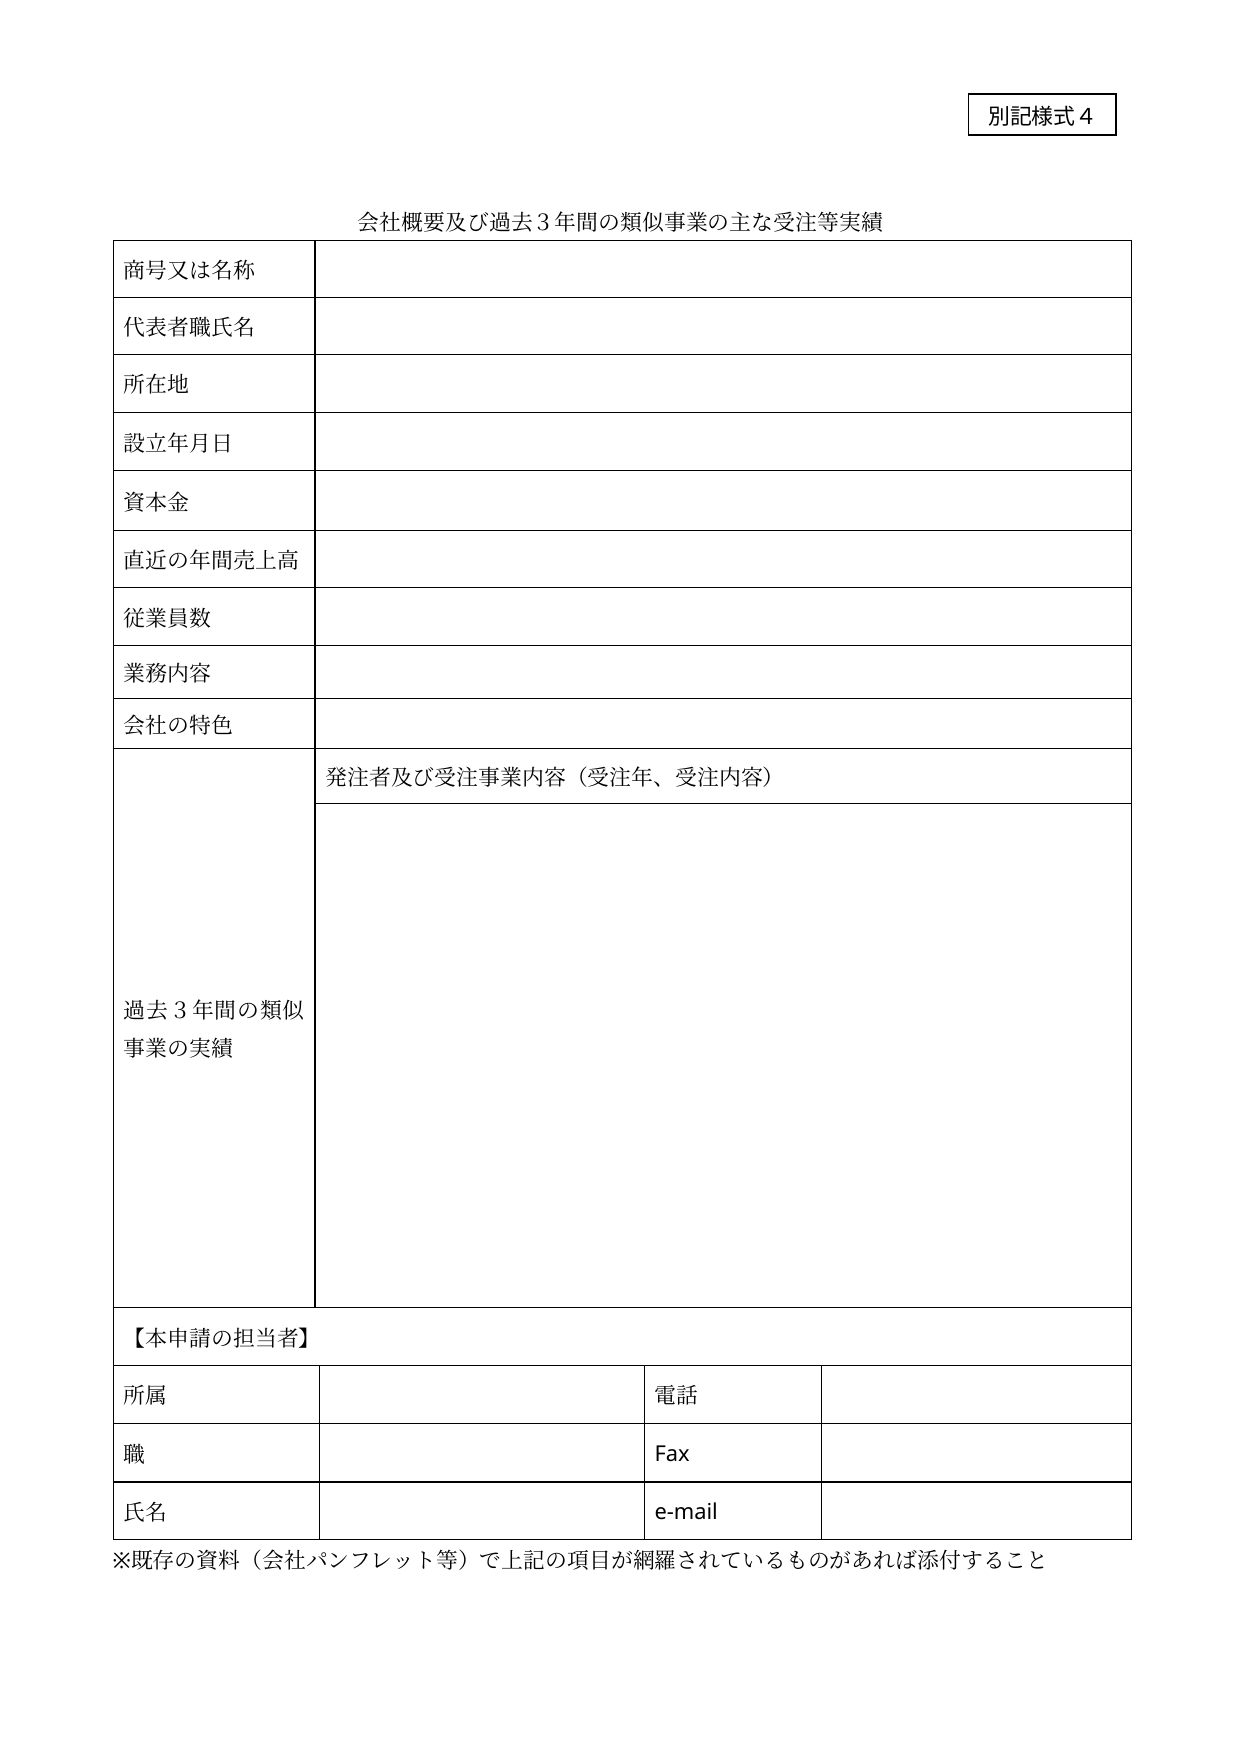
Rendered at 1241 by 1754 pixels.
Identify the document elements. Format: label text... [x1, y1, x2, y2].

table_cell 職 [114, 1424, 319, 1481]
table_cell 業務内容 [114, 646, 314, 698]
table_header 商号又は名称 [114, 241, 314, 297]
table_cell 設立年月日 [114, 413, 314, 470]
table_cell 電話 [645, 1366, 821, 1423]
table_cell [320, 1424, 644, 1481]
table_cell 直近の年間売上高 [114, 531, 314, 587]
table_cell [316, 413, 1131, 470]
table_cell 代表者職氏名 [114, 298, 314, 354]
table_cell Fax [645, 1424, 821, 1481]
text 会社概要及び過去３年間の類似事業の主な受注等実績 [112, 202, 1128, 239]
table_cell 過去３年間の類似事業の実績 [114, 749, 314, 1307]
table_cell 氏名 [114, 1483, 319, 1539]
table_cell [316, 298, 1131, 354]
table_cell 所在地 [114, 355, 314, 412]
table_cell [822, 1483, 1131, 1539]
table_cell 資本金 [114, 471, 314, 530]
table_cell [320, 1366, 644, 1423]
table_cell [316, 646, 1131, 698]
table_cell [316, 355, 1131, 412]
table_cell 従業員数 [114, 588, 314, 645]
table_cell 会社の特色 [114, 699, 314, 748]
table_cell 所属 [114, 1366, 319, 1423]
table_cell [316, 588, 1131, 645]
table_cell [822, 1366, 1131, 1423]
table_cell [320, 1483, 644, 1539]
table_header [316, 241, 1131, 297]
table_cell [316, 531, 1131, 587]
table_cell e-mail [645, 1483, 821, 1539]
table_cell [316, 699, 1131, 748]
table_cell [822, 1424, 1131, 1481]
table_cell 【本申請の担当者】 [114, 1308, 1131, 1365]
table_cell 発注者及び受注事業内容（受注年、受注内容） [316, 749, 1131, 803]
text ※既存の資料（会社パンフレット等）で上記の項目が網羅されているものがあれば添付すること [112, 1540, 1128, 1578]
table_cell [316, 471, 1131, 530]
table_cell [316, 804, 1131, 1307]
